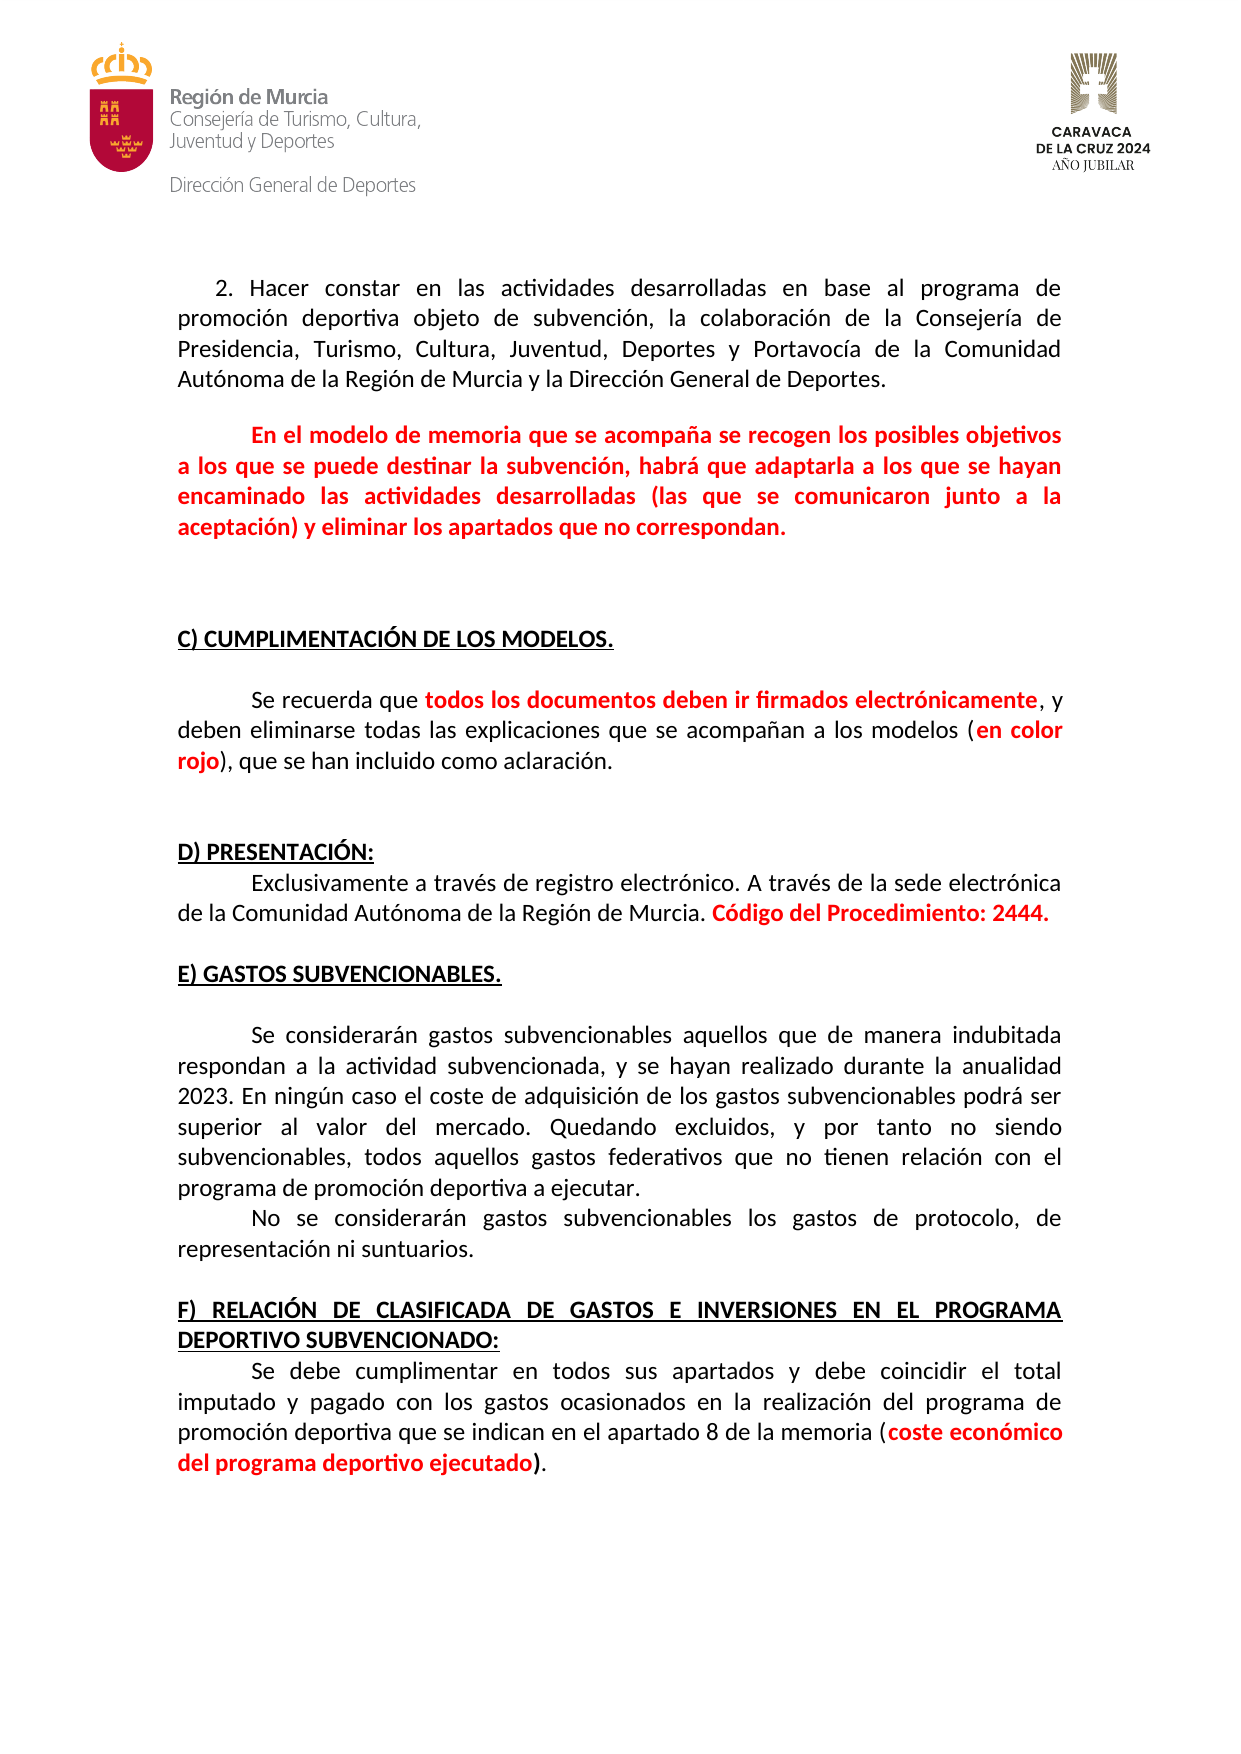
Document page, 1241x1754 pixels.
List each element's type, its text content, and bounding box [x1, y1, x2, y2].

text En el modelo de memoria que se acompaña se recogen los posibles objetivos a los que se puede destinar la subvención, habrá que adaptarla a los que se hayan encaminado las actividades desarrolladas (las que se comunicaron junto a la aceptación) y eliminar los apartados que no correspondan. [177, 419, 1063, 541]
text C) CUMPLIMENTACIÓN DE LOS MODELOS. [177, 623, 1063, 653]
text 2. Hacer constar en las actividades desarrolladas en base al programa de promoción deportiva objeto de subvención, la colaboración de la Consejería de Presidencia, Turismo, Cultura, Juventud, Deportes y Portavocía de la Comunidad Autónoma de la Región de Murcia y la Dirección General de Deportes. [177, 272, 1063, 394]
picture [1, 0, 1239, 272]
text Se recuerda que todos los documentos deben ir firmados electrónicamente, y deben eliminarse todas las explicaciones que se acompañan a los modelos (en color rojo), que se han incluido como aclaración. [177, 684, 1063, 775]
text No se considerarán gastos subvencionables los gastos de protocolo, de representación ni suntuarios. [177, 1203, 1063, 1264]
text Exclusivamente a través de registro electrónico. A través de la sede electrónica de la Comunidad Autónoma de la Región de Murcia. Código del Procedimiento: 2444. [177, 867, 1063, 928]
text Se debe cumplimentar en todos sus apartados y debe coincidir el total imputado y pagado con los gastos ocasionados en la realización del programa de promoción deportiva que se indican en el apartado 8 de la memoria (coste económico del programa deportivo ejecutado). [177, 1355, 1063, 1477]
text F) RELACIÓN DE CLASIFICADA DE GASTOS E INVERSIONES EN EL PROGRAMA DEPORTIVO SUBVENCIONADO: [177, 1321, 1063, 1355]
text E) GASTOS SUBVENCIONABLES. [177, 958, 1063, 989]
text D) PRESENTACIÓN: [177, 836, 1063, 867]
text Se considerarán gastos subvencionables aquellos que de manera indubitada respondan a la actividad subvencionada, y se hayan realizado durante la anualidad 2023. En ningún caso el coste de adquisición de los gastos subvencionables podrá ser superior al valor del mercado. Quedando excluidos, y por tanto no siendo subvencionables, todos aquellos gastos federativos que no tienen relación con el programa de promoción deportiva a ejecutar. [177, 1019, 1063, 1203]
text F) RELACIÓN DE CLASIFICADA DE GASTOS E INVERSIONES EN EL PROGRAMA DEPORTIVO SUBVENCIONADO: [177, 1294, 1063, 1320]
